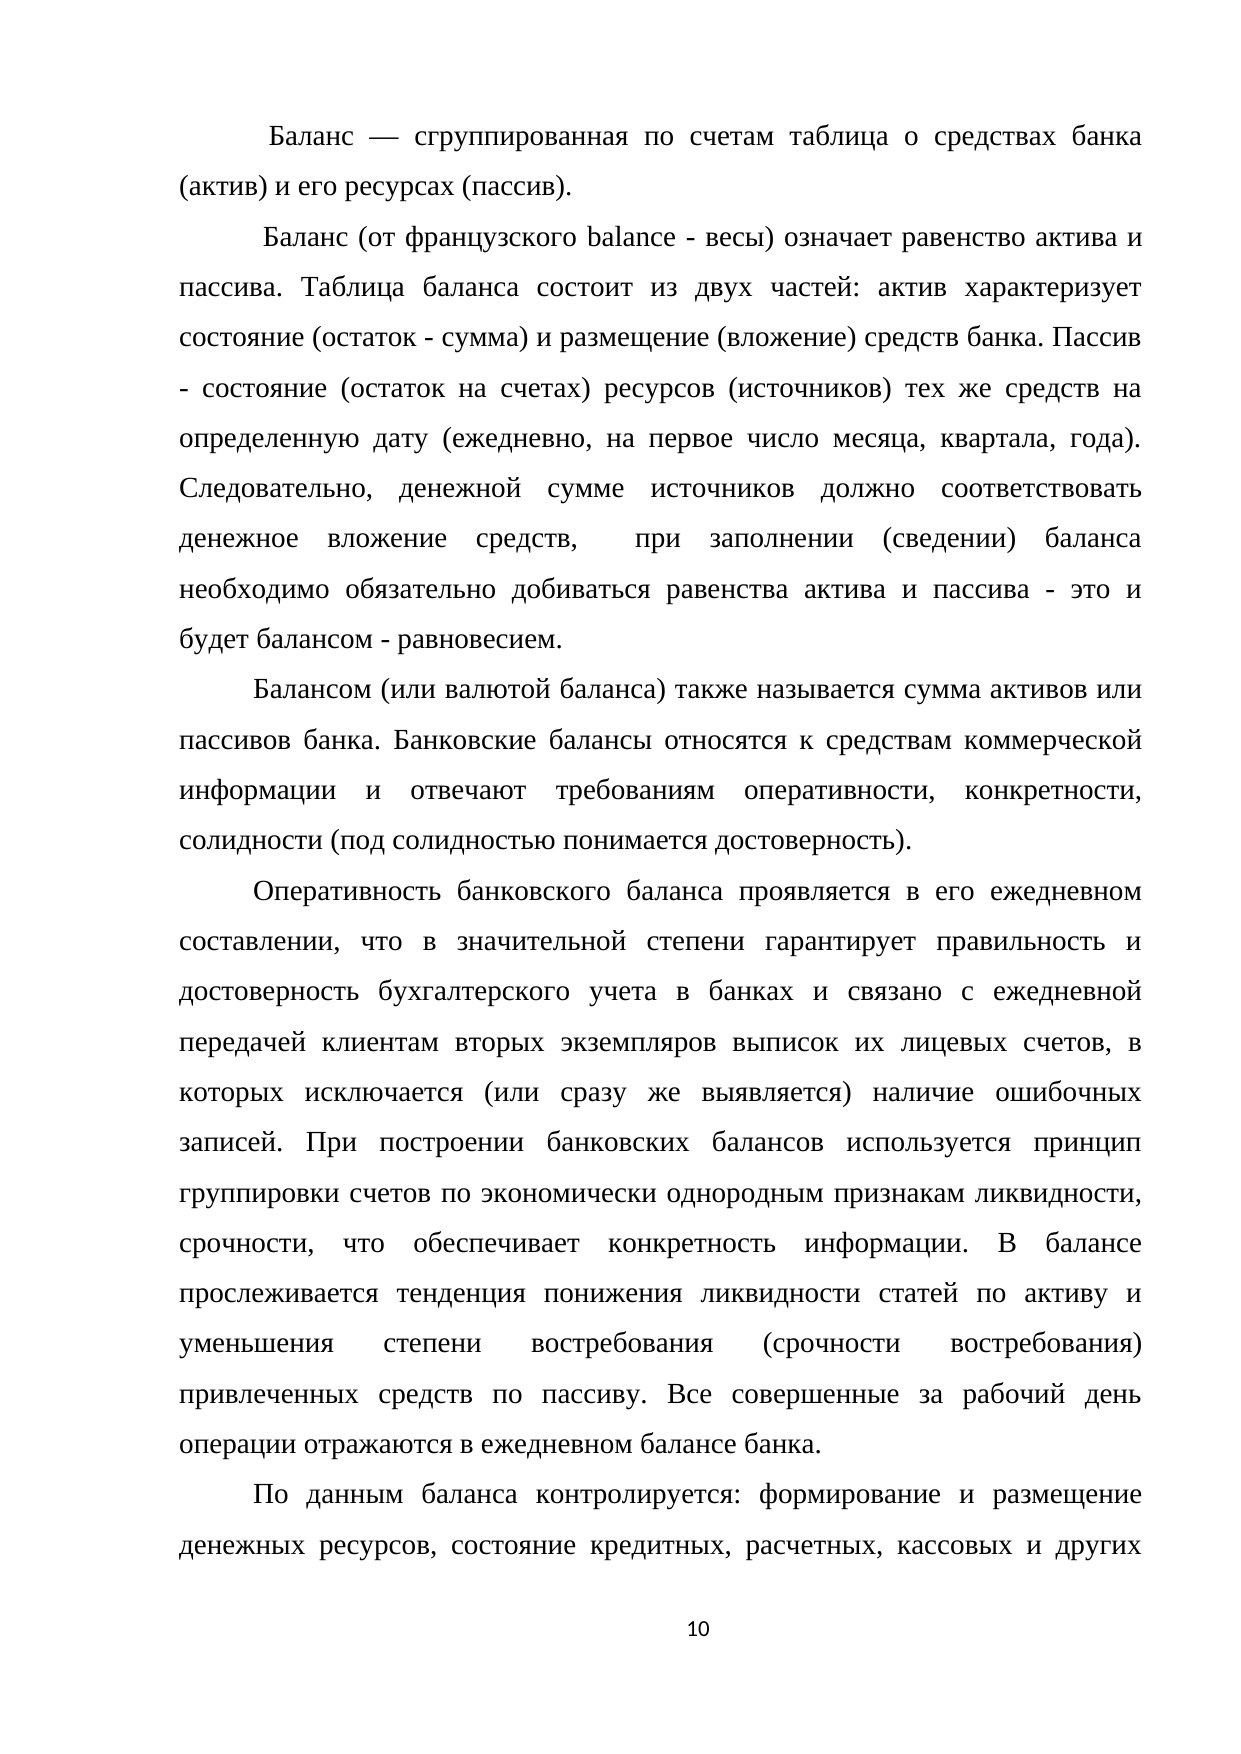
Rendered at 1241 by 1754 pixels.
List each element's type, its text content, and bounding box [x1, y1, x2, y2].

text Баланс — сгруппированная по счетам таблица о средствах банка (актив) и его ресурсах (пассив). [179, 118, 1143, 202]
text Баланс (от французского balance - весы) означает равенство актива и пассива. Таблица баланса состоит из двух частей: актив характеризует состояние (остаток - сумма) и размещение (вложение) средств банка. Пассив - состояние (остаток на счетах) ресурсов (источников) тех же средств на определенную дату (ежедневно, на первое число месяца, квартала, года). Следовательно, денежной сумме источников должно соответствовать денежное вложение средств, при заполнении (сведении) баланса необходимо обязательно добиваться равенства актива и пассива - это и будет балансом - равновесием. [179, 219, 1143, 655]
text Балансом (или валютой баланса) также называется сумма активов или пассивов банка. Банковские балансы относятся к средствам коммерческой информации и отвечают требованиям оперативности, конкретности, солидности (под солидностью понимается достоверность). [179, 672, 1143, 856]
text Оперативность банковского баланса проявляется в его ежедневном составлении, что в значительной степени гарантирует правильность и достоверность бухгалтерского учета в банках и связано с ежедневной передачей клиентам вторых экземпляров выписок их лицевых счетов, в которых исключается (или сразу же выявляется) наличие ошибочных записей. При построении банковских балансов используется принцип группировки счетов по экономически однородным признакам ликвидности, срочности, что обеспечивает конкретность информации. В балансе прослеживается тенденция понижения ликвидности статей по активу и уменьшения степени востребования (срочности востребования) привлеченных средств по пассиву. Все совершенные за рабочий день операции отражаются в ежедневном балансе банка. [179, 873, 1143, 1460]
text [179, 1477, 1143, 1560]
